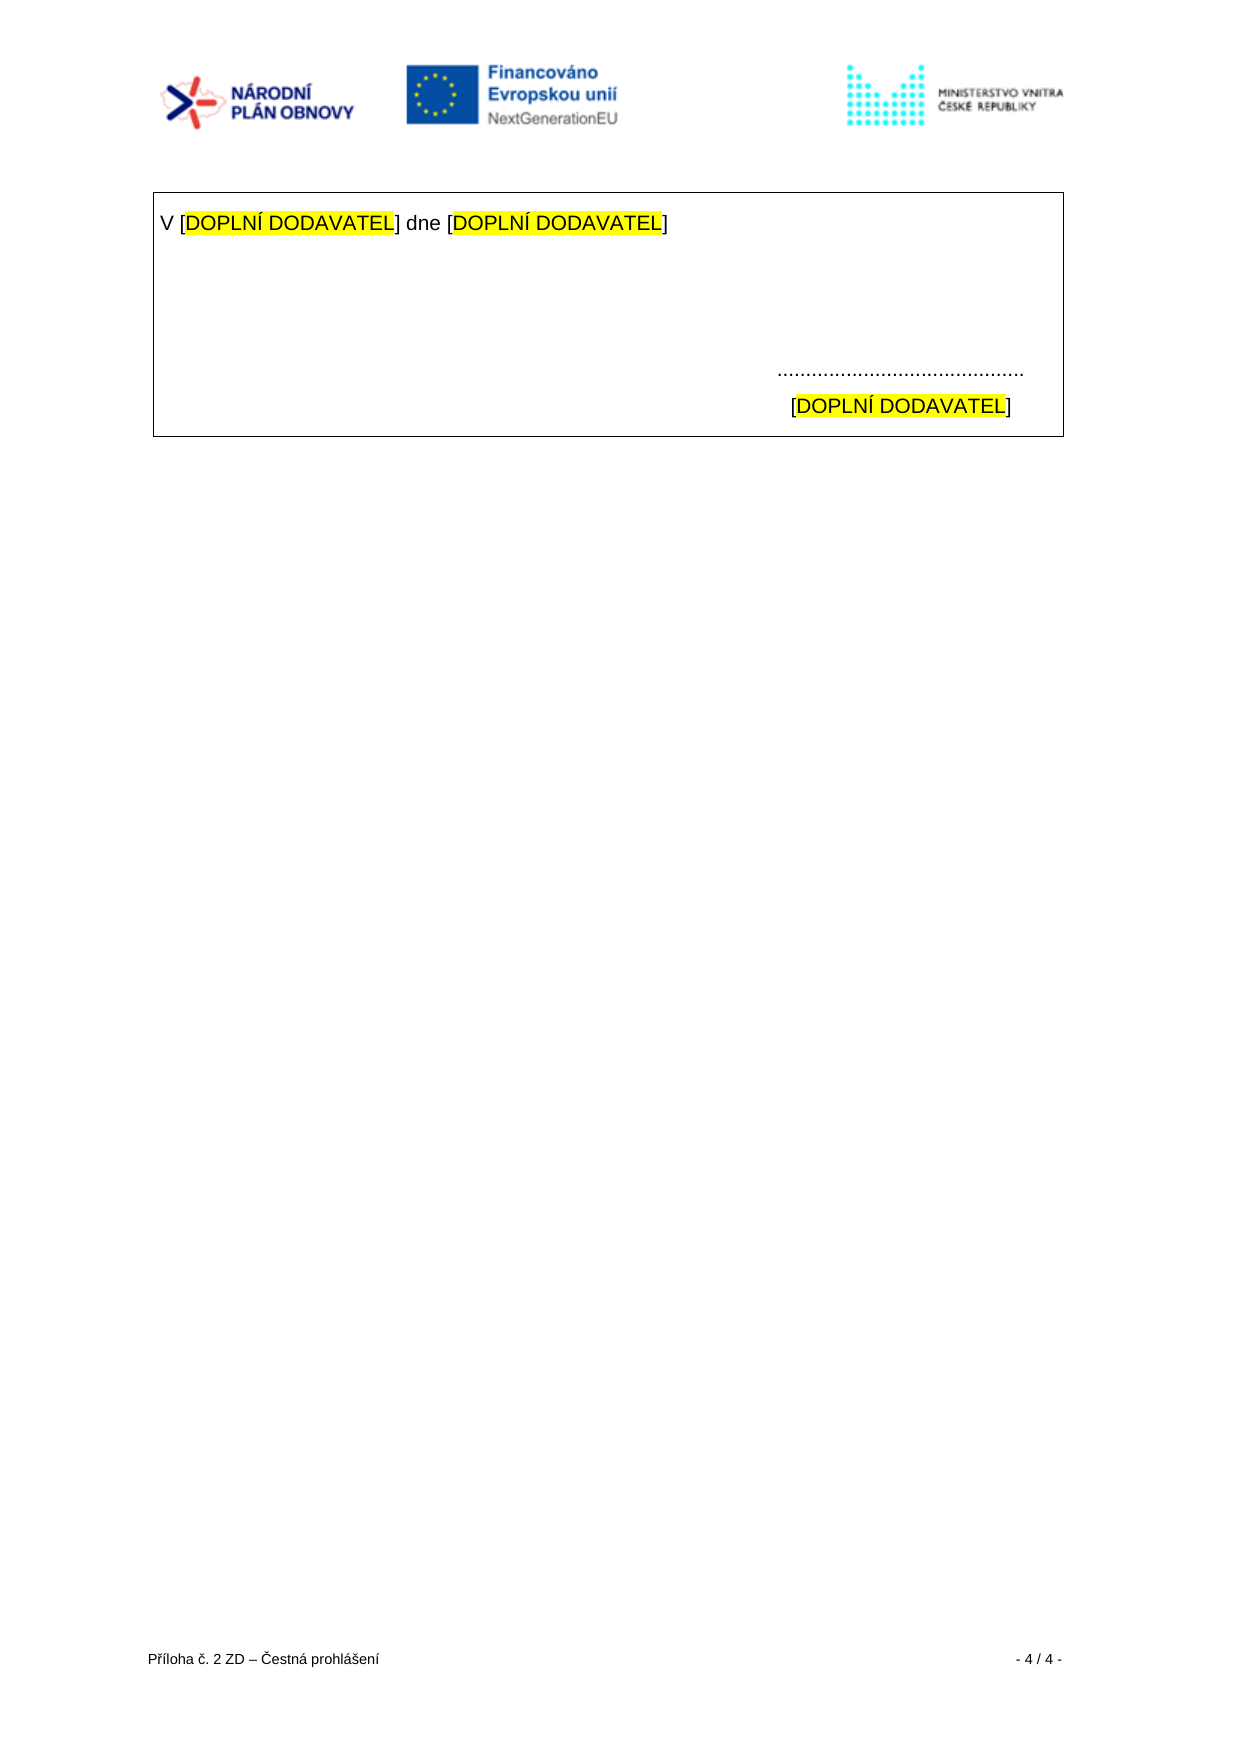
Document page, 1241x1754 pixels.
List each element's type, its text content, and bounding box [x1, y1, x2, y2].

picture [147, 44, 1064, 144]
table_cell V [DOPLNÍ DODAVATEL] dne [DOPLNÍ DODAVATEL] ........................................... [DOPLNÍ DODAVATEL] [154, 193, 1063, 436]
